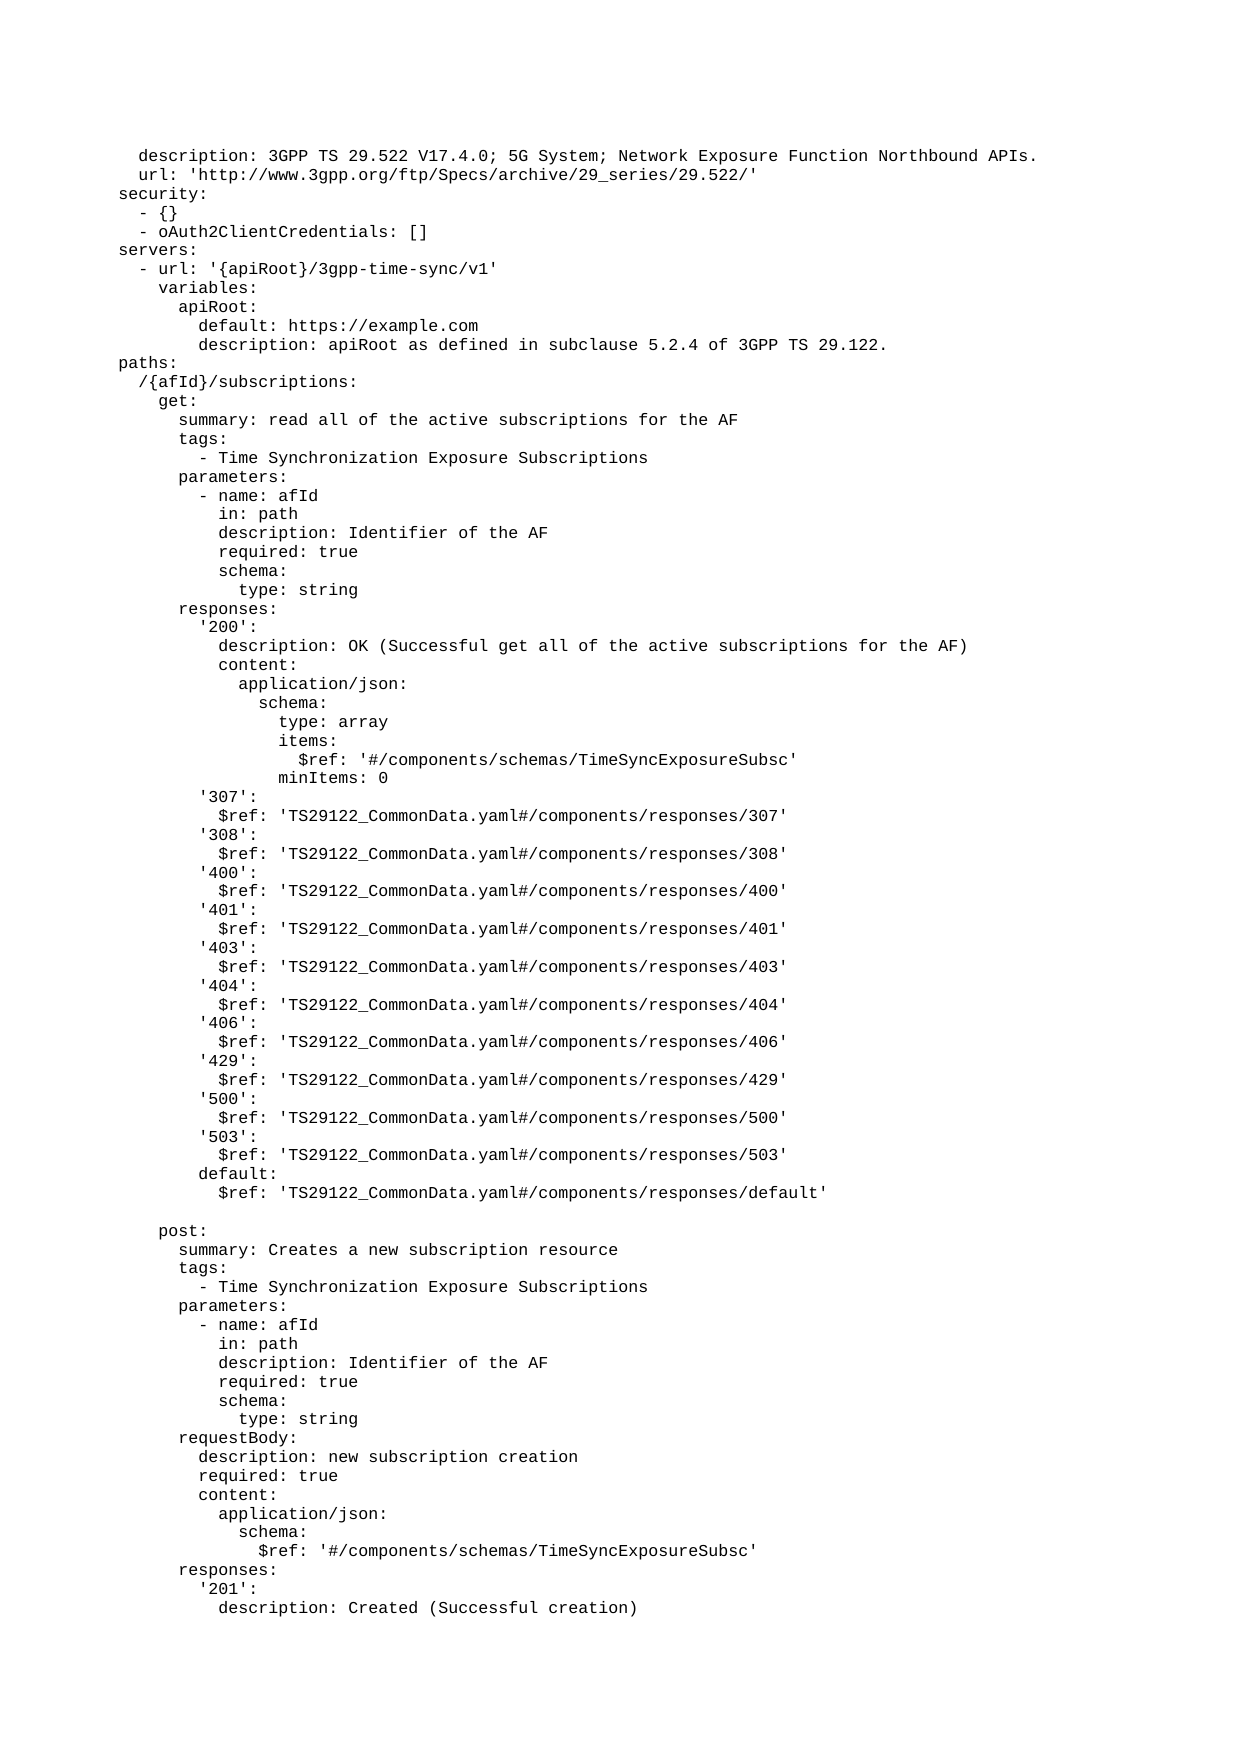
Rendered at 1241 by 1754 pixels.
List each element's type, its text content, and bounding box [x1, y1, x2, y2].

text security: [118, 185, 1122, 204]
text schema: [118, 694, 1122, 713]
text url: 'http://www.3gpp.org/ftp/Specs/archive/29_series/29.522/' [118, 167, 1122, 185]
text description: Identifier of the AF [118, 525, 1122, 544]
text application/json: [118, 676, 1122, 694]
text summary: read all of the active subscriptions for the AF [118, 412, 1122, 431]
text type: string [118, 1411, 1122, 1430]
text description: new subscription creation [118, 1449, 1122, 1467]
text - url: '{apiRoot}/3gpp-time-sync/v1' [118, 261, 1122, 280]
text get: [118, 393, 1122, 412]
text post: [118, 1222, 1122, 1241]
text description: apiRoot as defined in subclause 5.2.4 of 3GPP TS 29.122. [118, 336, 1122, 355]
text in: path [118, 506, 1122, 525]
text '308': [118, 826, 1122, 845]
text minItems: 0 [118, 770, 1122, 789]
text - oAuth2ClientCredentials: [] [118, 223, 1122, 242]
text - Time Synchronization Exposure Subscriptions [118, 1279, 1122, 1298]
text tags: [118, 1260, 1122, 1279]
text - Time Synchronization Exposure Subscriptions [118, 449, 1122, 468]
text $ref: 'TS29122_CommonData.yaml#/components/responses/500' [118, 1109, 1122, 1128]
text '500': [118, 1090, 1122, 1109]
text $ref: 'TS29122_CommonData.yaml#/components/responses/401' [118, 921, 1122, 939]
text type: string [118, 581, 1122, 600]
text '404': [118, 977, 1122, 996]
text $ref: '#/components/schemas/TimeSyncExposureSubsc' [118, 751, 1122, 770]
text - {} [118, 204, 1122, 223]
text default: [118, 1166, 1122, 1185]
text requestBody: [118, 1430, 1122, 1449]
text '406': [118, 1015, 1122, 1034]
text content: [118, 1486, 1122, 1505]
text schema: [118, 562, 1122, 581]
text items: [118, 732, 1122, 751]
text description: 3GPP TS 29.522 V17.4.0; 5G System; Network Exposure Function Northbound APIs. [118, 148, 1122, 167]
text application/json: [118, 1505, 1122, 1524]
text required: true [118, 1373, 1122, 1392]
text $ref: 'TS29122_CommonData.yaml#/components/responses/429' [118, 1072, 1122, 1090]
text $ref: 'TS29122_CommonData.yaml#/components/responses/default' [118, 1185, 1122, 1203]
text content: [118, 657, 1122, 676]
text schema: [118, 1392, 1122, 1411]
text description: Identifier of the AF [118, 1354, 1122, 1373]
text apiRoot: [118, 298, 1122, 317]
text '403': [118, 939, 1122, 958]
text in: path [118, 1336, 1122, 1354]
text '503': [118, 1128, 1122, 1147]
text description: Created (Successful creation) [118, 1599, 1122, 1618]
text - name: afId [118, 1317, 1122, 1336]
text parameters: [118, 468, 1122, 487]
text description: OK (Successful get all of the active subscriptions for the AF) [118, 638, 1122, 657]
text '200': [118, 619, 1122, 638]
text variables: [118, 280, 1122, 298]
text $ref: 'TS29122_CommonData.yaml#/components/responses/400' [118, 883, 1122, 902]
text tags: [118, 431, 1122, 449]
text summary: Creates a new subscription resource [118, 1241, 1122, 1260]
text paths: [118, 355, 1122, 374]
text '401': [118, 902, 1122, 921]
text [118, 1543, 1122, 1562]
text default: https://example.com [118, 317, 1122, 336]
text /{afId}/subscriptions: [118, 374, 1122, 393]
text responses: [118, 600, 1122, 619]
text '429': [118, 1053, 1122, 1072]
text required: true [118, 1467, 1122, 1486]
text servers: [118, 242, 1122, 261]
text parameters: [118, 1298, 1122, 1317]
text $ref: 'TS29122_CommonData.yaml#/components/responses/403' [118, 958, 1122, 977]
text $ref: 'TS29122_CommonData.yaml#/components/responses/503' [118, 1147, 1122, 1166]
text $ref: 'TS29122_CommonData.yaml#/components/responses/308' [118, 845, 1122, 864]
text schema: [118, 1524, 1122, 1543]
text required: true [118, 544, 1122, 562]
text responses: [118, 1562, 1122, 1581]
text $ref: 'TS29122_CommonData.yaml#/components/responses/307' [118, 808, 1122, 826]
text '307': [118, 789, 1122, 808]
text '400': [118, 864, 1122, 883]
text '201': [118, 1581, 1122, 1599]
text $ref: 'TS29122_CommonData.yaml#/components/responses/404' [118, 996, 1122, 1015]
text - name: afId [118, 487, 1122, 506]
text type: array [118, 713, 1122, 732]
text $ref: 'TS29122_CommonData.yaml#/components/responses/406' [118, 1034, 1122, 1053]
